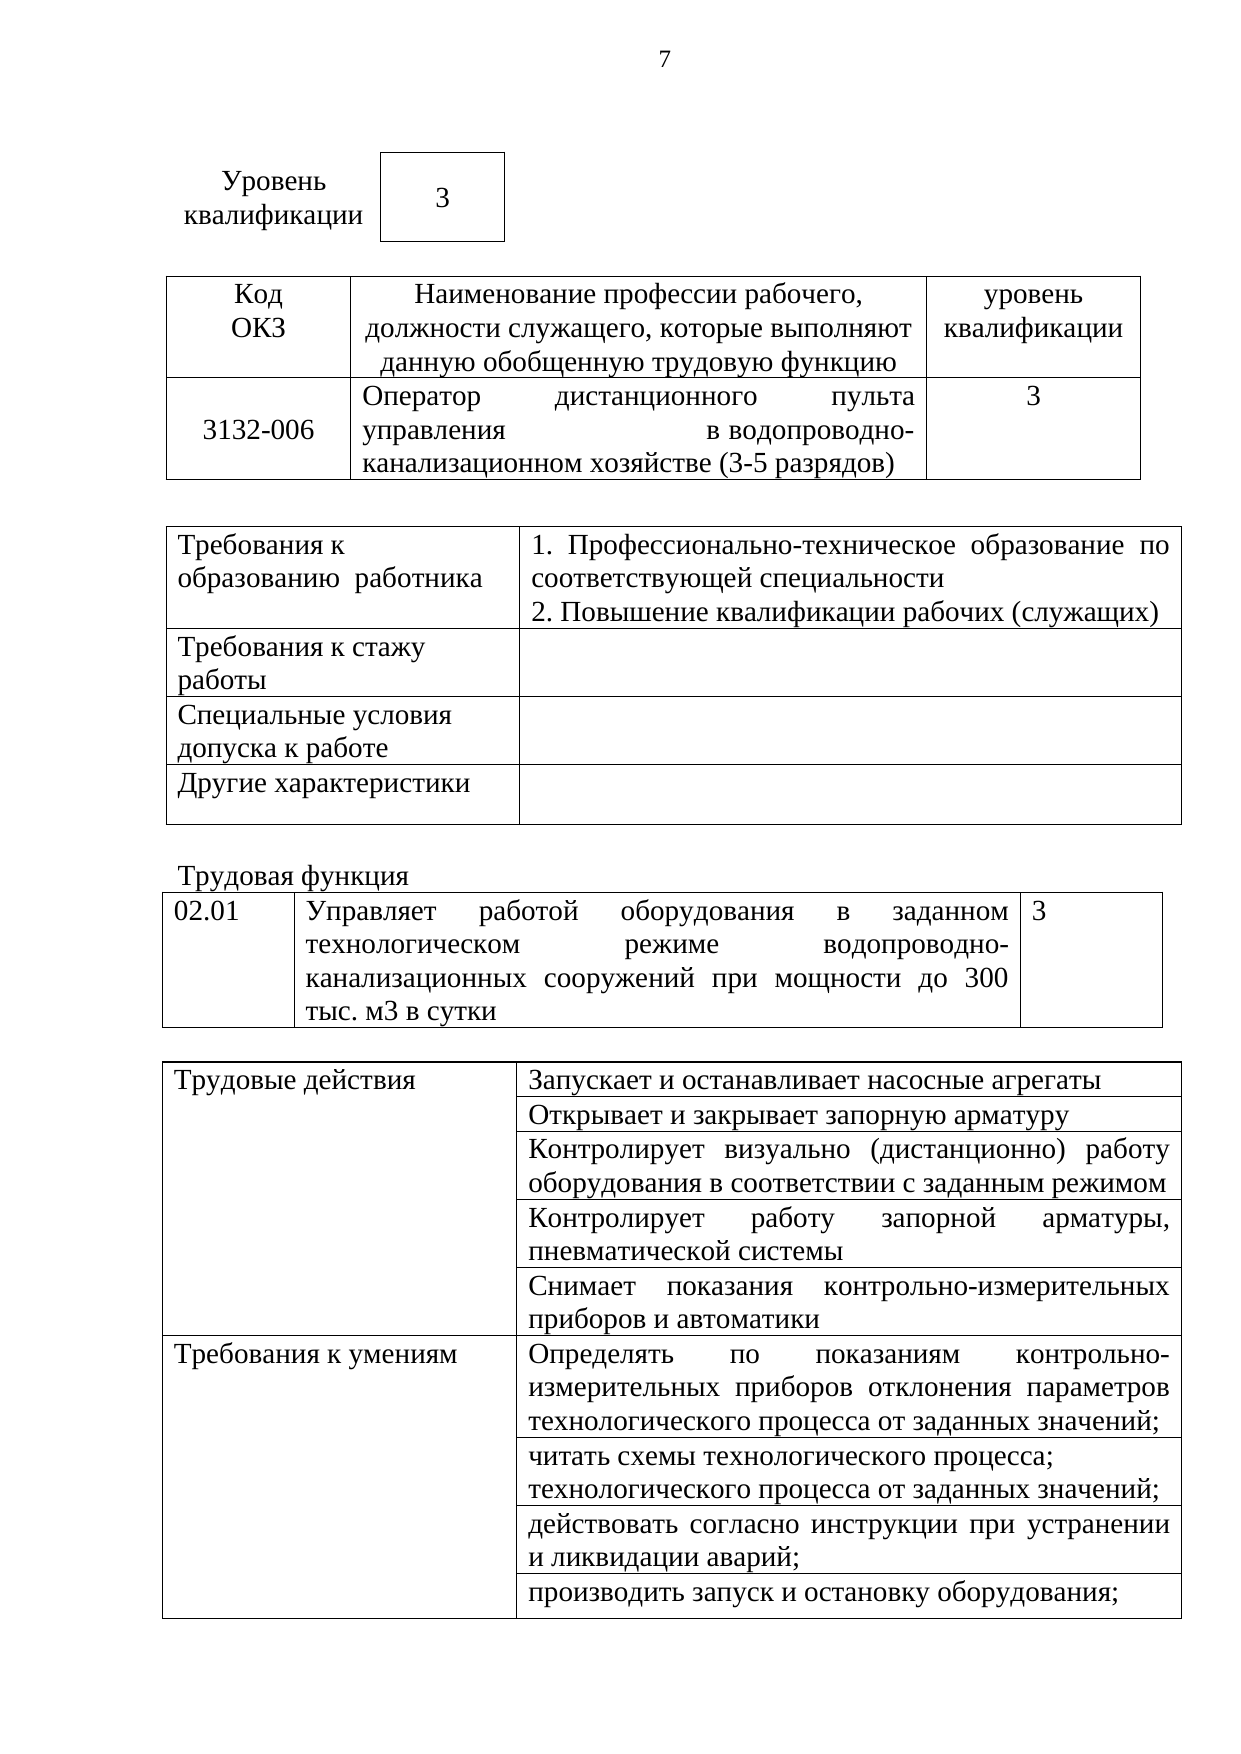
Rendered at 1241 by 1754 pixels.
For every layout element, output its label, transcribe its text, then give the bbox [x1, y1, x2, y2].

table_cell Специальные условия допуска к работе [167, 697, 519, 764]
text Трудовая функция [177, 858, 1152, 892]
table_cell Требования к стажу работы [167, 629, 519, 696]
table_header 1. Профессионально-техническое образование по соответствующей специальности 2. Повышение квалификации рабочих (служащих) [520, 527, 1181, 628]
table_cell Контролирует работу запорной арматуры, пневматической системы [517, 1200, 1181, 1267]
table_cell 3132-006 [167, 378, 350, 479]
table_header 3 [1021, 893, 1162, 1027]
table_cell Другие характеристики [167, 765, 519, 823]
table_cell читать схемы технологического процесса; технологического процесса от заданных значений; [517, 1438, 1181, 1505]
table_header 02.01 [163, 893, 294, 1027]
table_cell [520, 697, 1181, 764]
table_cell Требования к умениям [163, 1336, 516, 1617]
table_cell Оператор дистанционного пульта управления в водопроводно-канализационном хозяйстве (3-5 разрядов) [351, 378, 926, 479]
table_header 3 [381, 153, 504, 241]
table_header Требования к образованию работника [167, 527, 519, 628]
table_cell Контролирует визуально (дистанционно) работу оборудования в соответствии с заданным режимом [517, 1132, 1181, 1199]
table_header Управляет работой оборудования в заданном технологическом режиме водопроводно-канализационных сооружений при мощности до 300 тыс. м3 в сутки [295, 893, 1020, 1027]
table_cell [520, 765, 1181, 823]
table_header Наименование профессии рабочего, должности служащего, которые выполняют данную обобщенную трудовую функцию [351, 277, 926, 377]
table_header уровень квалификации [927, 277, 1140, 377]
table_header Уровень квалификации [166, 152, 380, 241]
table_cell действовать согласно инструкции при устранении и ликвидации аварий; [517, 1506, 1181, 1573]
table_header Код ОКЗ [167, 277, 350, 377]
table_cell производить запуск и остановку оборудования; [517, 1574, 1181, 1617]
table_header Трудовые действия [163, 1063, 516, 1335]
table_cell Определять по показаниям контрольно-измерительных приборов отклонения параметров технологического процесса от заданных значений; [517, 1336, 1181, 1437]
table_cell Открывает и закрывает запорную арматуру [517, 1097, 1181, 1131]
table_cell 3 [927, 378, 1140, 479]
table_cell Снимает показания контрольно-измерительных приборов и автоматики [517, 1268, 1181, 1335]
table_cell [520, 629, 1181, 696]
table_header Запускает и останавливает насосные агрегаты [517, 1063, 1181, 1096]
